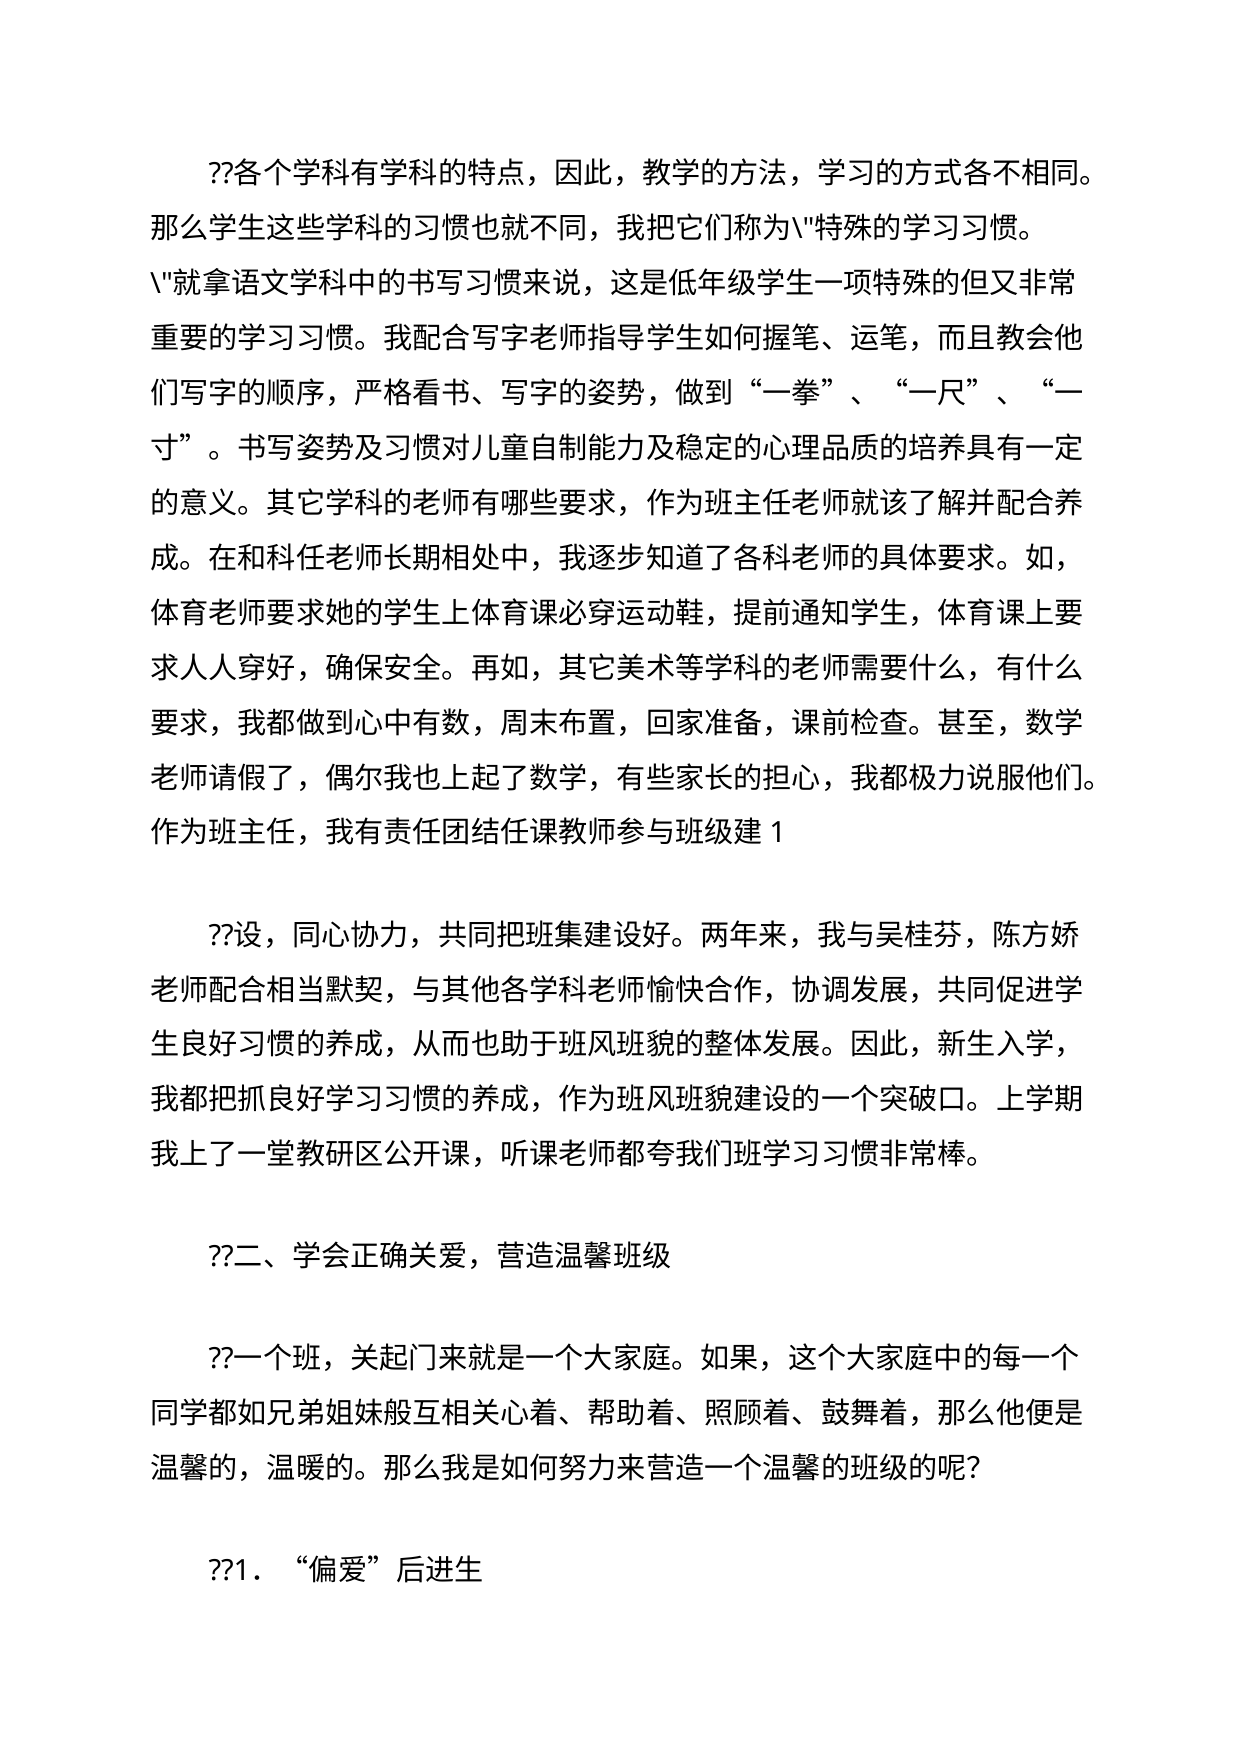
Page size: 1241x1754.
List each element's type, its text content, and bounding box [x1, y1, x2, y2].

text ??设，同心协力，共同把班集建设好。两年来，我与吴桂芬，陈方娇老师配合相当默契，与其他各学科老师愉快合作，协调发展，共同促进学生良好习惯的养成，从而也助于班风班貌的整体发展。因此，新生入学，我都把抓良好学习习惯的养成，作为班风班貌建设的一个突破口。上学期我上了一堂教研区公开课，听课老师都夸我们班学习习惯非常棒。 [150, 911, 1090, 1173]
text ??各个学科有学科的特点，因此，教学的方法，学习的方式各不相同。那么学生这些学科的习惯也就不同，我把它们称为\"特殊的学习习惯。\"就拿语文学科中的书写习惯来说，这是低年级学生一项特殊的但又非常重要的学习习惯。我配合写字老师指导学生如何握笔、运笔，而且教会他们写字的顺序，严格看书、写字的姿势，做到“一拳”、“一尺”、“一寸”。书写姿势及习惯对儿童自制能力及稳定的心理品质的培养具有一定的意义。其它学科的老师有哪些要求，作为班主任老师就该了解并配合养成。在和科任老师长期相处中，我逐步知道了各科老师的具体要求。如，体育老师要求她的学生上体育课必穿运动鞋，提前通知学生，体育课上要求人人穿好，确保安全。再如，其它美术等学科的老师需要什么，有什么要求，我都做到心中有数，周末布置，回家准备，课前检查。甚至，数学老师请假了，偶尔我也上起了数学，有些家长的担心，我都极力说服他们。作为班主任，我有责任团结任课教师参与班级建 1 [150, 150, 1090, 851]
text ??一个班，关起门来就是一个大家庭。如果，这个大家庭中的每一个同学都如兄弟姐妹般互相关心着、帮助着、照顾着、鼓舞着，那么他便是温馨的，温暖的。那么我是如何努力来营造一个温馨的班级的呢？ [150, 1334, 1090, 1487]
text ??1．“偏爱”后进生 [150, 1546, 1090, 1588]
text ??二、学会正确关爱，营造温馨班级 [150, 1232, 1090, 1275]
